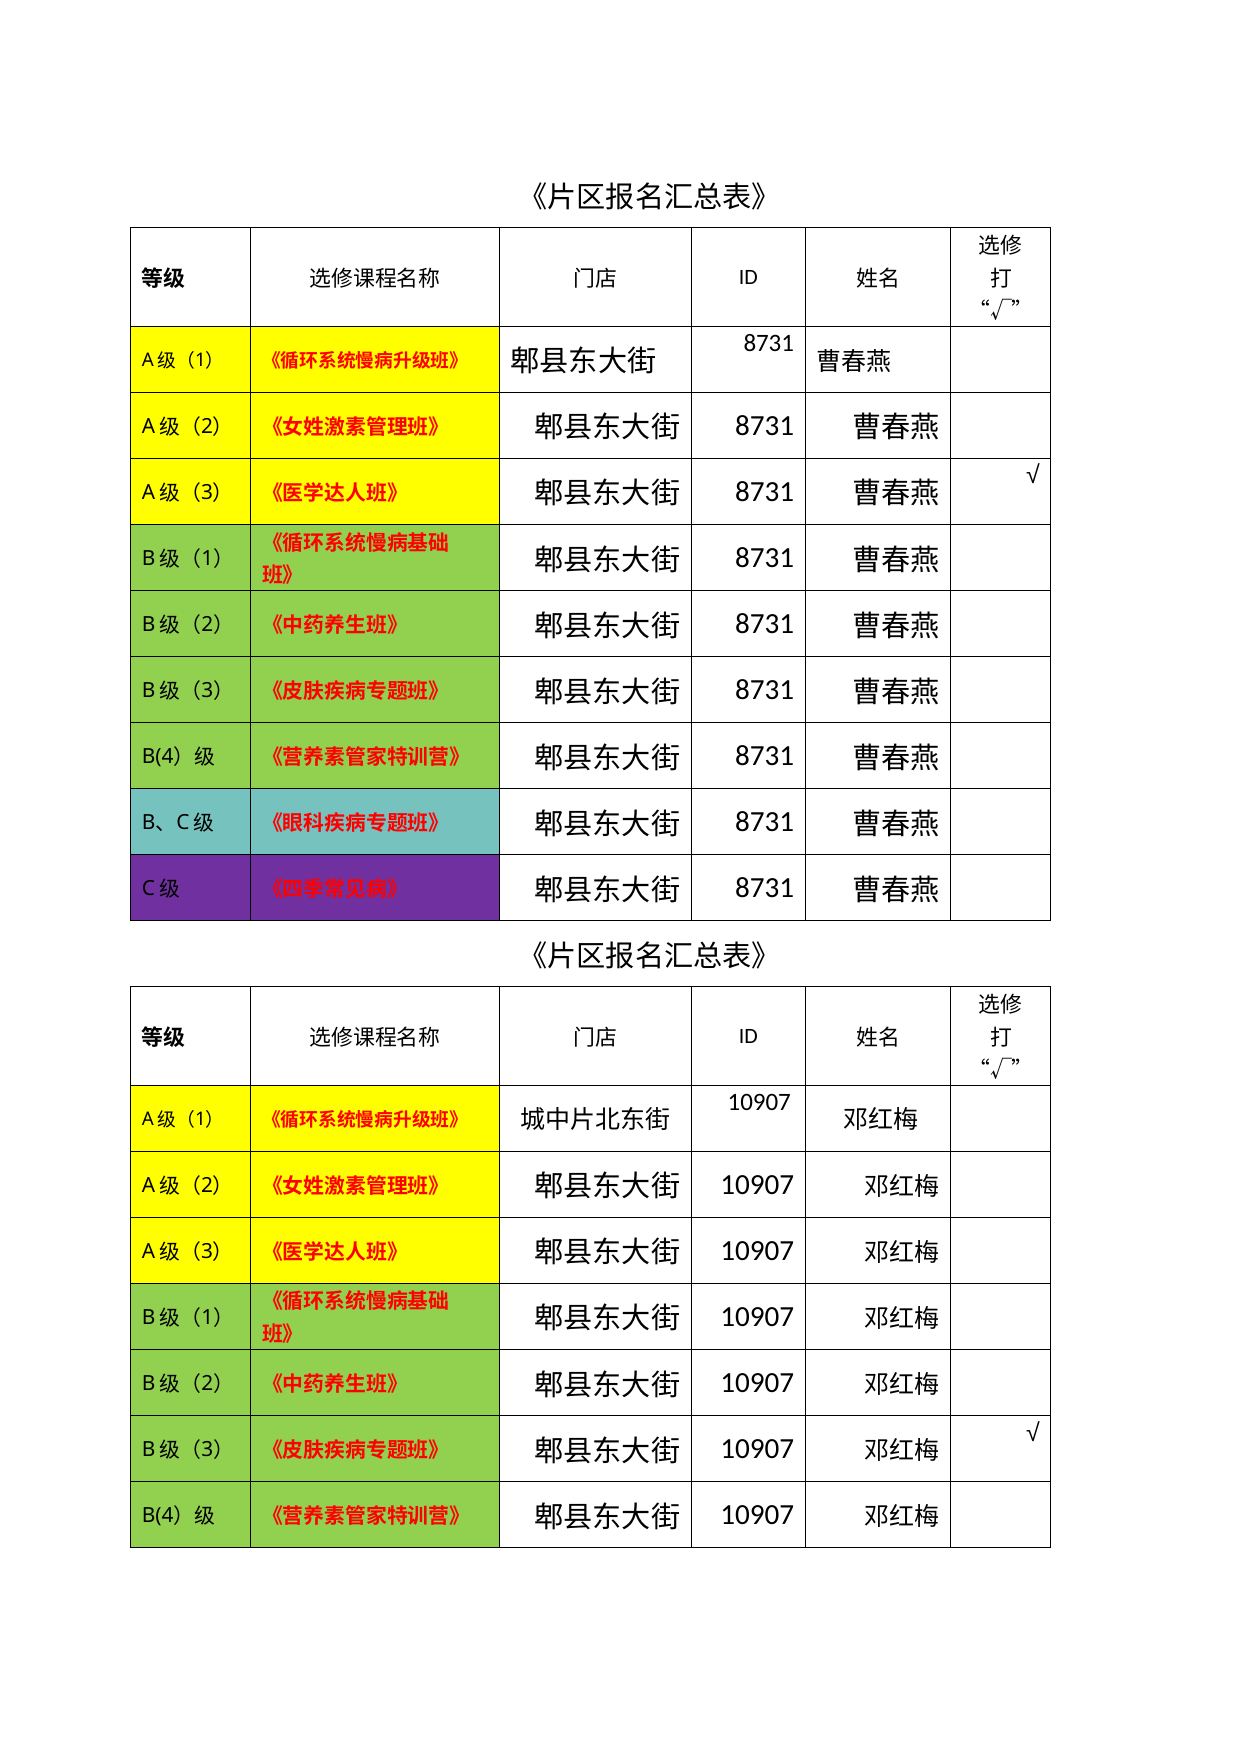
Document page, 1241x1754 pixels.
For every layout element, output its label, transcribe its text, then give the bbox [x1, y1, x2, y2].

table_cell 郫县东大街 [500, 591, 691, 656]
table_cell [951, 1284, 1050, 1349]
table_cell 《营养素管家特训营》 [251, 723, 499, 788]
table_cell B级（1） [131, 1284, 250, 1349]
table_cell 《中药养生班》 [251, 1350, 499, 1415]
table_cell [951, 1482, 1050, 1547]
table_cell A级（3） [131, 459, 250, 524]
table_cell 郫县东大街 [500, 855, 691, 920]
table_cell 8731 [692, 657, 805, 722]
table_cell 曹春燕 [806, 789, 950, 854]
table_cell 城中片北东街 [500, 1086, 691, 1151]
table_cell 《皮肤疾病专题班》 [251, 1416, 499, 1481]
table_cell 郫县东大街 [500, 525, 691, 590]
table_cell 郫县东大街 [500, 393, 691, 458]
table_header 等级 [131, 987, 250, 1084]
table_cell 郫县东大街 [500, 1482, 691, 1547]
table_cell 《循环系统慢病基础班》 [251, 525, 499, 590]
table_cell [951, 393, 1050, 458]
table_cell 《四季常见病》 [251, 855, 499, 920]
table_cell [951, 855, 1050, 920]
table_cell 8731 [692, 393, 805, 458]
table_cell 《循环系统慢病升级班》 [251, 1086, 499, 1151]
table_cell [951, 1152, 1050, 1217]
table_header ID [692, 228, 805, 326]
table_cell B(4）级 [131, 1482, 250, 1547]
table_cell [951, 525, 1050, 590]
table_cell 10907 [692, 1482, 805, 1547]
table_header ID [692, 987, 805, 1084]
table_cell 郫县东大街 [500, 327, 691, 392]
table_cell [951, 1218, 1050, 1283]
list 《片区报名汇总表》 [187, 162, 1053, 227]
table_cell 8731 [692, 789, 805, 854]
table_cell A级（1） [131, 327, 250, 392]
table_cell B级（3） [131, 657, 250, 722]
table_header 姓名 [806, 228, 950, 326]
table_cell 《皮肤疾病专题班》 [251, 657, 499, 722]
table_header 等级 [131, 228, 250, 326]
table_cell 8731 [692, 459, 805, 524]
table_cell B级（2） [131, 1350, 250, 1415]
table_cell 《医学达人班》 [251, 459, 499, 524]
table_cell 邓红梅 [806, 1218, 950, 1283]
table_cell [951, 1086, 1050, 1151]
table_cell 《女姓激素管理班》 [251, 1152, 499, 1217]
table_cell 10907 [692, 1416, 805, 1481]
table_cell 邓红梅 [806, 1086, 950, 1151]
table_cell 10907 [692, 1152, 805, 1217]
table_cell √ [951, 459, 1050, 524]
table_cell 曹春燕 [806, 393, 950, 458]
table_cell 郫县东大街 [500, 1284, 691, 1349]
table_cell 郫县东大街 [500, 789, 691, 854]
table_cell B级（1） [131, 525, 250, 590]
table_header 选修 打“√” [951, 987, 1050, 1084]
table_cell 邓红梅 [806, 1284, 950, 1349]
table_header 门店 [500, 228, 691, 326]
table_cell 郫县东大街 [500, 1416, 691, 1481]
list 《片区报名汇总表》 [187, 921, 1053, 986]
table_cell 郫县东大街 [500, 1350, 691, 1415]
table_header 选修课程名称 [251, 987, 499, 1084]
table_cell 8731 [692, 591, 805, 656]
table_cell 郫县东大街 [500, 1152, 691, 1217]
table_cell 郫县东大街 [500, 723, 691, 788]
table_header 选修 打“√” [951, 228, 1050, 326]
table_cell 郫县东大街 [500, 459, 691, 524]
table_header 姓名 [806, 987, 950, 1084]
table_cell 8731 [692, 855, 805, 920]
table_cell C级 [131, 855, 250, 920]
table_cell A级（2） [131, 1152, 250, 1217]
table_cell [951, 789, 1050, 854]
table_cell √ [951, 1416, 1050, 1481]
table_cell 曹春燕 [806, 855, 950, 920]
table_cell 邓红梅 [806, 1416, 950, 1481]
table_cell [951, 591, 1050, 656]
table_cell A级（3） [131, 1218, 250, 1283]
table_cell 郫县东大街 [500, 1218, 691, 1283]
table_cell 《女姓激素管理班》 [251, 393, 499, 458]
table_cell [951, 327, 1050, 392]
table_cell 曹春燕 [806, 327, 950, 392]
table_cell 曹春燕 [806, 723, 950, 788]
table_cell 邓红梅 [806, 1482, 950, 1547]
table_cell 10907 [692, 1284, 805, 1349]
table_cell 8731 [692, 723, 805, 788]
table_cell 《循环系统慢病基础班》 [251, 1284, 499, 1349]
table_cell 《中药养生班》 [251, 591, 499, 656]
table_cell 《营养素管家特训营》 [251, 1482, 499, 1547]
table_header 选修课程名称 [251, 228, 499, 326]
table_cell 曹春燕 [806, 591, 950, 656]
table_cell 曹春燕 [806, 459, 950, 524]
table_header 门店 [500, 987, 691, 1084]
table_cell B级（2） [131, 591, 250, 656]
table_cell A级（2） [131, 393, 250, 458]
table_cell 10907 [692, 1218, 805, 1283]
table_cell 曹春燕 [806, 525, 950, 590]
table_cell 邓红梅 [806, 1152, 950, 1217]
table_cell B、C级 [131, 789, 250, 854]
table_cell 8731 [692, 525, 805, 590]
table_cell [951, 657, 1050, 722]
table_cell 8731 [692, 327, 805, 392]
table_cell B(4）级 [131, 723, 250, 788]
table_cell B级（3） [131, 1416, 250, 1481]
table_cell 曹春燕 [806, 657, 950, 722]
table_cell 《眼科疾病专题班》 [251, 789, 499, 854]
table_cell 《医学达人班》 [251, 1218, 499, 1283]
table_cell [951, 723, 1050, 788]
table_cell 10907 [692, 1350, 805, 1415]
table_cell 郫县东大街 [500, 657, 691, 722]
table_cell A级（1） [131, 1086, 250, 1151]
table_cell 《循环系统慢病升级班》 [251, 327, 499, 392]
table_cell [951, 1350, 1050, 1415]
table_cell 10907 [692, 1086, 805, 1151]
table_cell 邓红梅 [806, 1350, 950, 1415]
